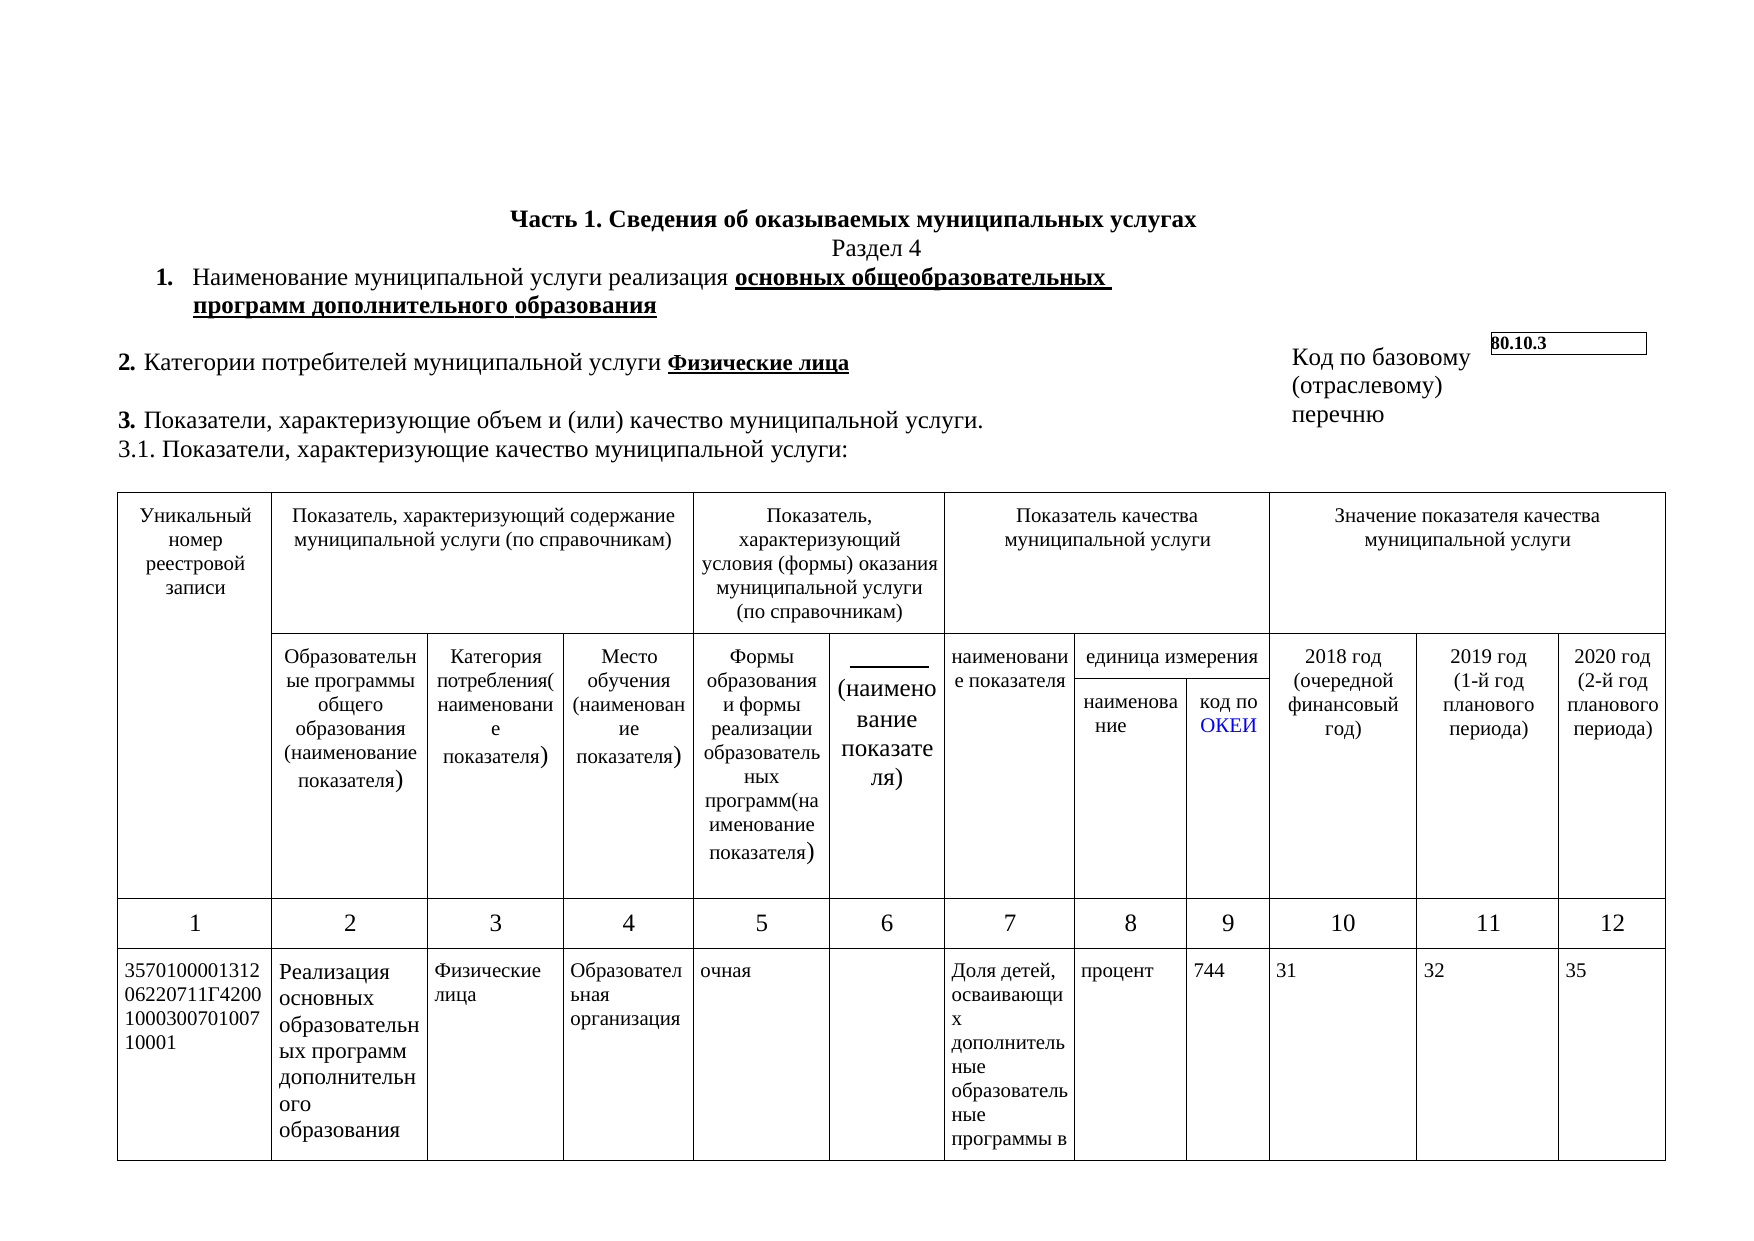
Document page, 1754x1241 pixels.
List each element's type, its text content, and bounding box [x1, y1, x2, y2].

table_cell очная [694, 949, 829, 1160]
table_cell 31 [1270, 949, 1416, 1160]
table_cell (наимено вание показате ля) [830, 634, 944, 897]
table_cell 1 [118, 899, 271, 947]
table_header Показатель, характеризующий содержание муниципальной услуги (по справочникам) [272, 493, 693, 633]
table_cell 35 [1559, 949, 1665, 1160]
table_cell процент [1075, 949, 1186, 1160]
table_cell 12 [1559, 899, 1665, 947]
table_cell [830, 949, 944, 1160]
table_cell 2020 год (2-й год планового периода) [1559, 634, 1665, 897]
table_cell 11 [1417, 899, 1558, 947]
text Код по базовому (отраслевому) перечню [1292, 342, 1473, 428]
table_cell 6 [830, 899, 944, 947]
table_cell 32 [1417, 949, 1558, 1160]
table_cell Образовател ьная организация [564, 949, 693, 1160]
table_cell 2 [272, 899, 427, 947]
table_header Показатель, характеризующий условия (формы) оказания муниципальной услуги (по справочникам) [694, 493, 944, 633]
table_cell единица измерения [1075, 634, 1269, 678]
table_cell Формы образования и формы реализации образователь ных программ(на именование показателя) [694, 634, 829, 897]
table_header Значение показателя качества муниципальной услуги [1270, 493, 1665, 633]
table_cell наименовани е показателя [945, 634, 1074, 897]
table_cell Место обучения (наименован ие показателя) [564, 634, 693, 897]
list Категории потребителей муниципальной услуги Физические лица [118, 347, 1248, 376]
list Наименование муниципальной услуги реализация основных общеобразовательных программ дополнительного образования [155, 262, 1224, 319]
list Показатели, характеризующие объем и (или) качество муниципальной услуги. [118, 405, 1248, 434]
table_cell 10 [1270, 899, 1416, 947]
table_header Уникальный номер реестровой записи [118, 493, 271, 897]
table_cell 9 [1187, 899, 1269, 947]
table_cell Образовательн ые программы общего образования (наименование показателя) [272, 634, 427, 897]
table_header Показатель качества муниципальной услуги [945, 493, 1269, 633]
table_cell 4 [564, 899, 693, 947]
table_cell 2018 год (очередной финансовый год) [1270, 634, 1416, 897]
list Показатели, характеризующие качество муниципальной услуги: [118, 434, 1248, 463]
subtitle Часть 1. Сведения об оказываемых муниципальных услугах Раздел 4 [510, 205, 1246, 262]
table_cell Реализация основных образовательн ых программ дополнительн ого образования [272, 949, 427, 1160]
table_cell Физические лица [428, 949, 563, 1160]
table_cell 3 [428, 899, 563, 947]
table_cell Доля детей, осваивающи х дополнитель ные образователь ные программы в [945, 949, 1074, 1160]
table_cell Категория потребления( наименовани е показателя) [428, 634, 563, 897]
table_cell 3570100001312 06220711Г4200 1000300701007 10001 [118, 949, 271, 1160]
table_cell 744 [1187, 949, 1269, 1160]
table_cell 5 [694, 899, 829, 947]
table_cell наименова ние [1075, 679, 1186, 897]
table_cell 7 [945, 899, 1074, 947]
table_cell код по ОКЕИ [1187, 679, 1269, 897]
table_cell 8 [1075, 899, 1186, 947]
table_cell 2019 год (1-й год планового периода) [1417, 634, 1558, 897]
